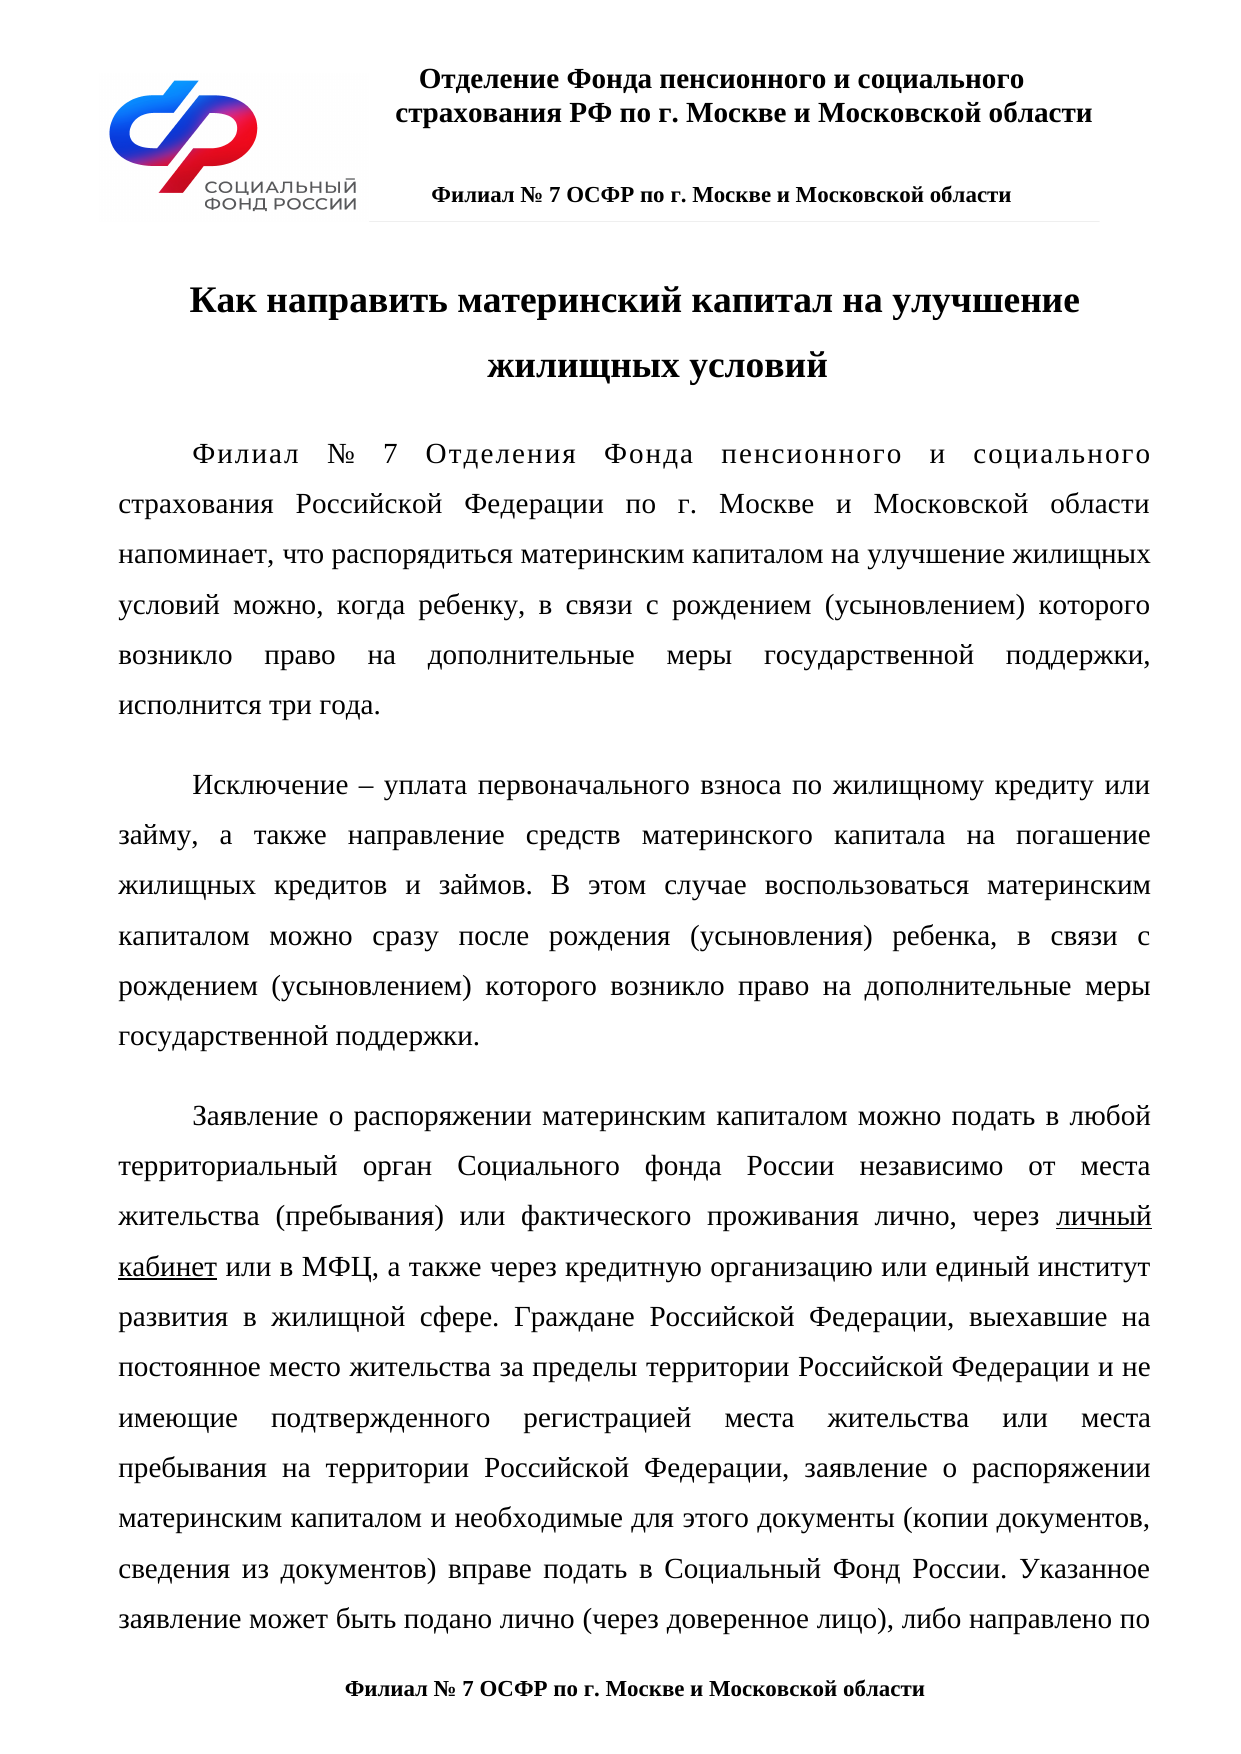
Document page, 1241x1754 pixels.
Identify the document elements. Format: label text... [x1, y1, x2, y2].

picture [98, 73, 370, 222]
subtitle Как направить материнский капитал на улучшение жилищных условий [118, 277, 1152, 385]
text Исключение – уплата первоначального взноса по жилищному кредиту или займу, а также направление средств материнского капитала на погашение жилищных кредитов и займов. В этом случае воспользоваться материнским капиталом можно сразу после рождения (усыновления) ребенка, в связи с рождением (усыновлением) которого возникло право на дополнительные меры государственной поддержки. [118, 767, 1152, 1052]
text Филиал № 7 Отделения Фонда пенсионного и социального страхования Российской Федерации по г. Москве и Московской области напоминает, что распорядиться материнским капиталом на улучшение жилищных условий можно, когда ребенку, в связи с рождением (усыновлением) которого возникло право на дополнительные меры государственной поддержки, исполнится три года. [118, 436, 1152, 721]
